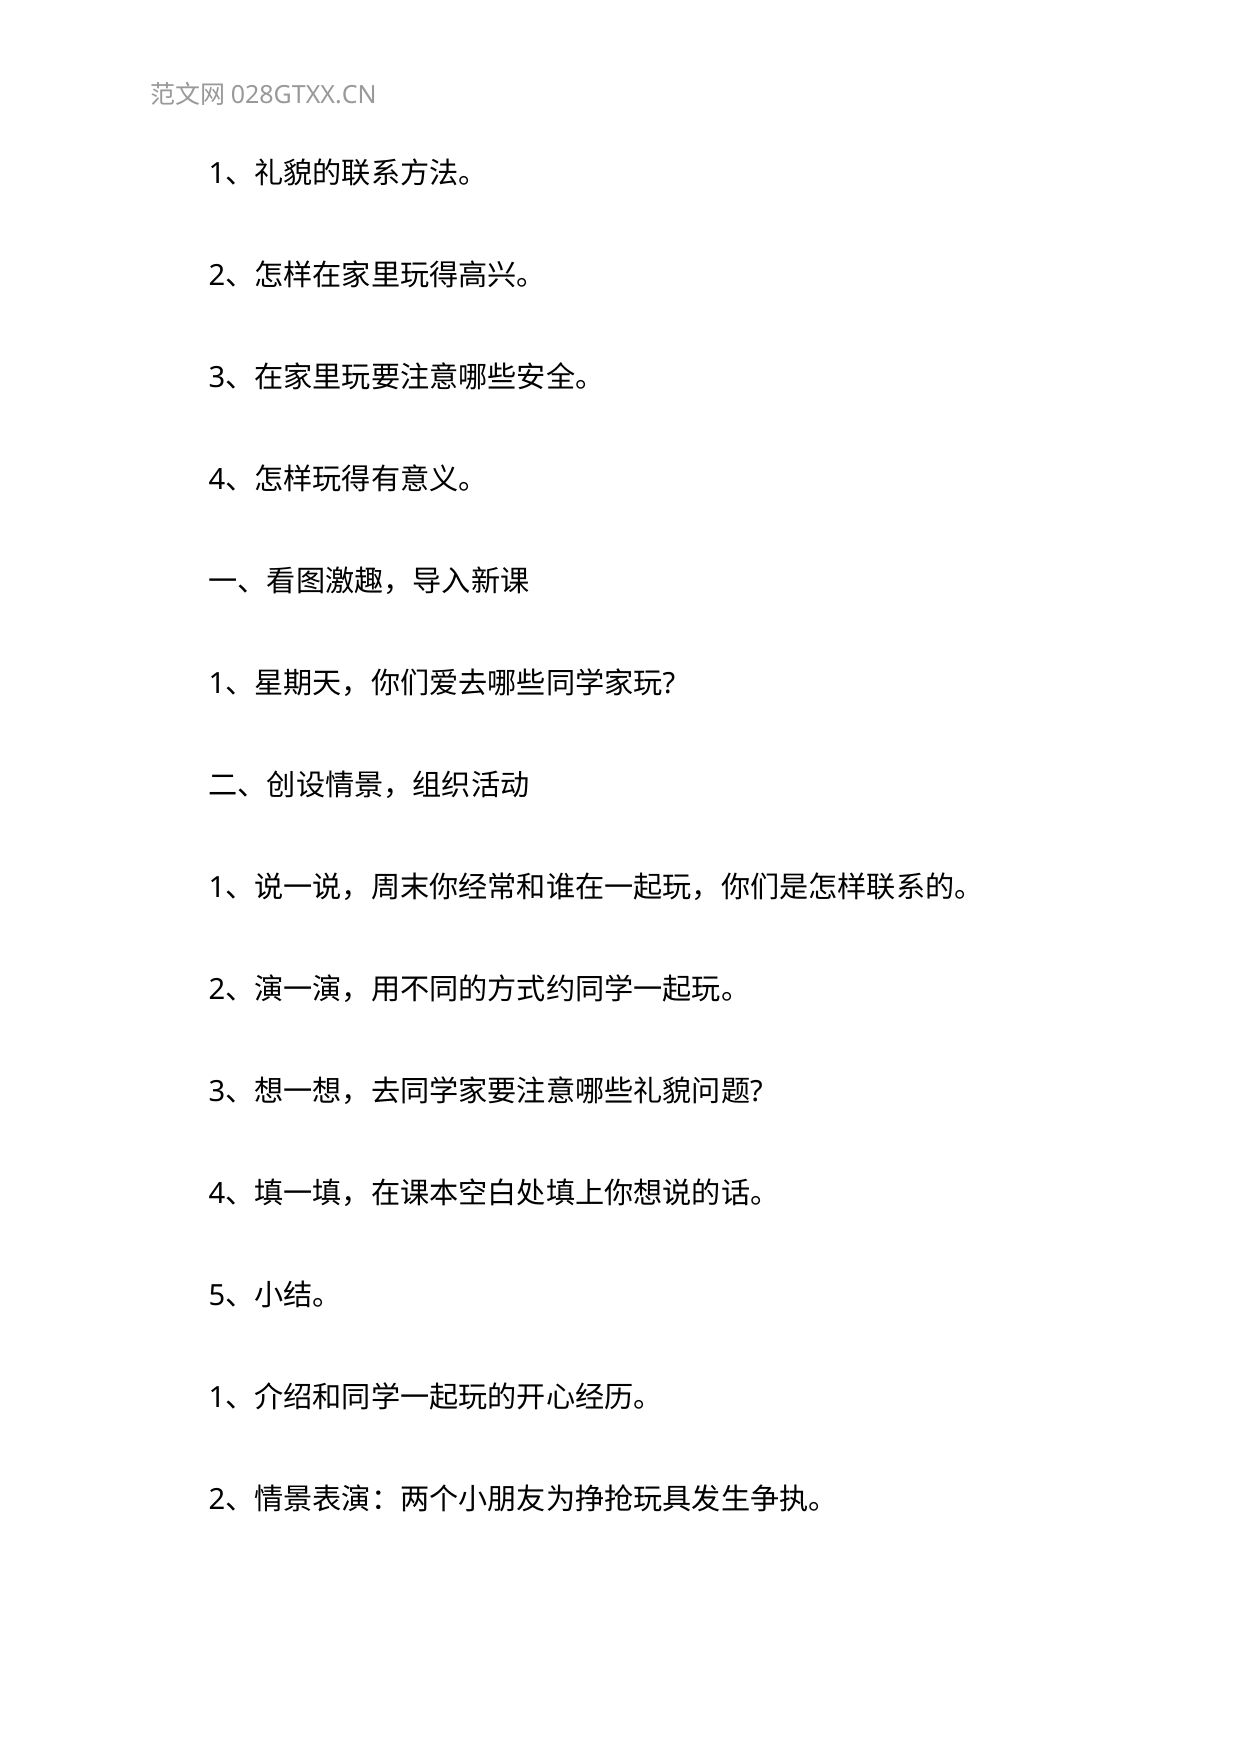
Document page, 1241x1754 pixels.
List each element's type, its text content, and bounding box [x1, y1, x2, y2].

text 3、在家里玩要注意哪些安全。 [150, 354, 1090, 396]
text 一、看图激趣，导入新课 [150, 558, 1090, 600]
text 2、演一演，用不同的方式约同学一起玩。 [150, 965, 1090, 1008]
text 4、填一填，在课本空白处填上你想说的话。 [150, 1169, 1090, 1212]
text 5、小结。 [150, 1271, 1090, 1314]
text 1、礼貌的联系方法。 [150, 150, 1090, 192]
text 二、创设情景，组织活动 [150, 762, 1090, 804]
text 2、怎样在家里玩得高兴。 [150, 252, 1090, 294]
text 3、想一想，去同学家要注意哪些礼貌问题? [150, 1067, 1090, 1110]
text 2、情景表演：两个小朋友为挣抢玩具发生争执。 [150, 1475, 1090, 1518]
text 1、介绍和同学一起玩的开心经历。 [150, 1373, 1090, 1416]
text 4、怎样玩得有意义。 [150, 456, 1090, 498]
text 1、说一说，周末你经常和谁在一起玩，你们是怎样联系的。 [150, 863, 1090, 906]
text 1、星期天，你们爱去哪些同学家玩? [150, 660, 1090, 702]
